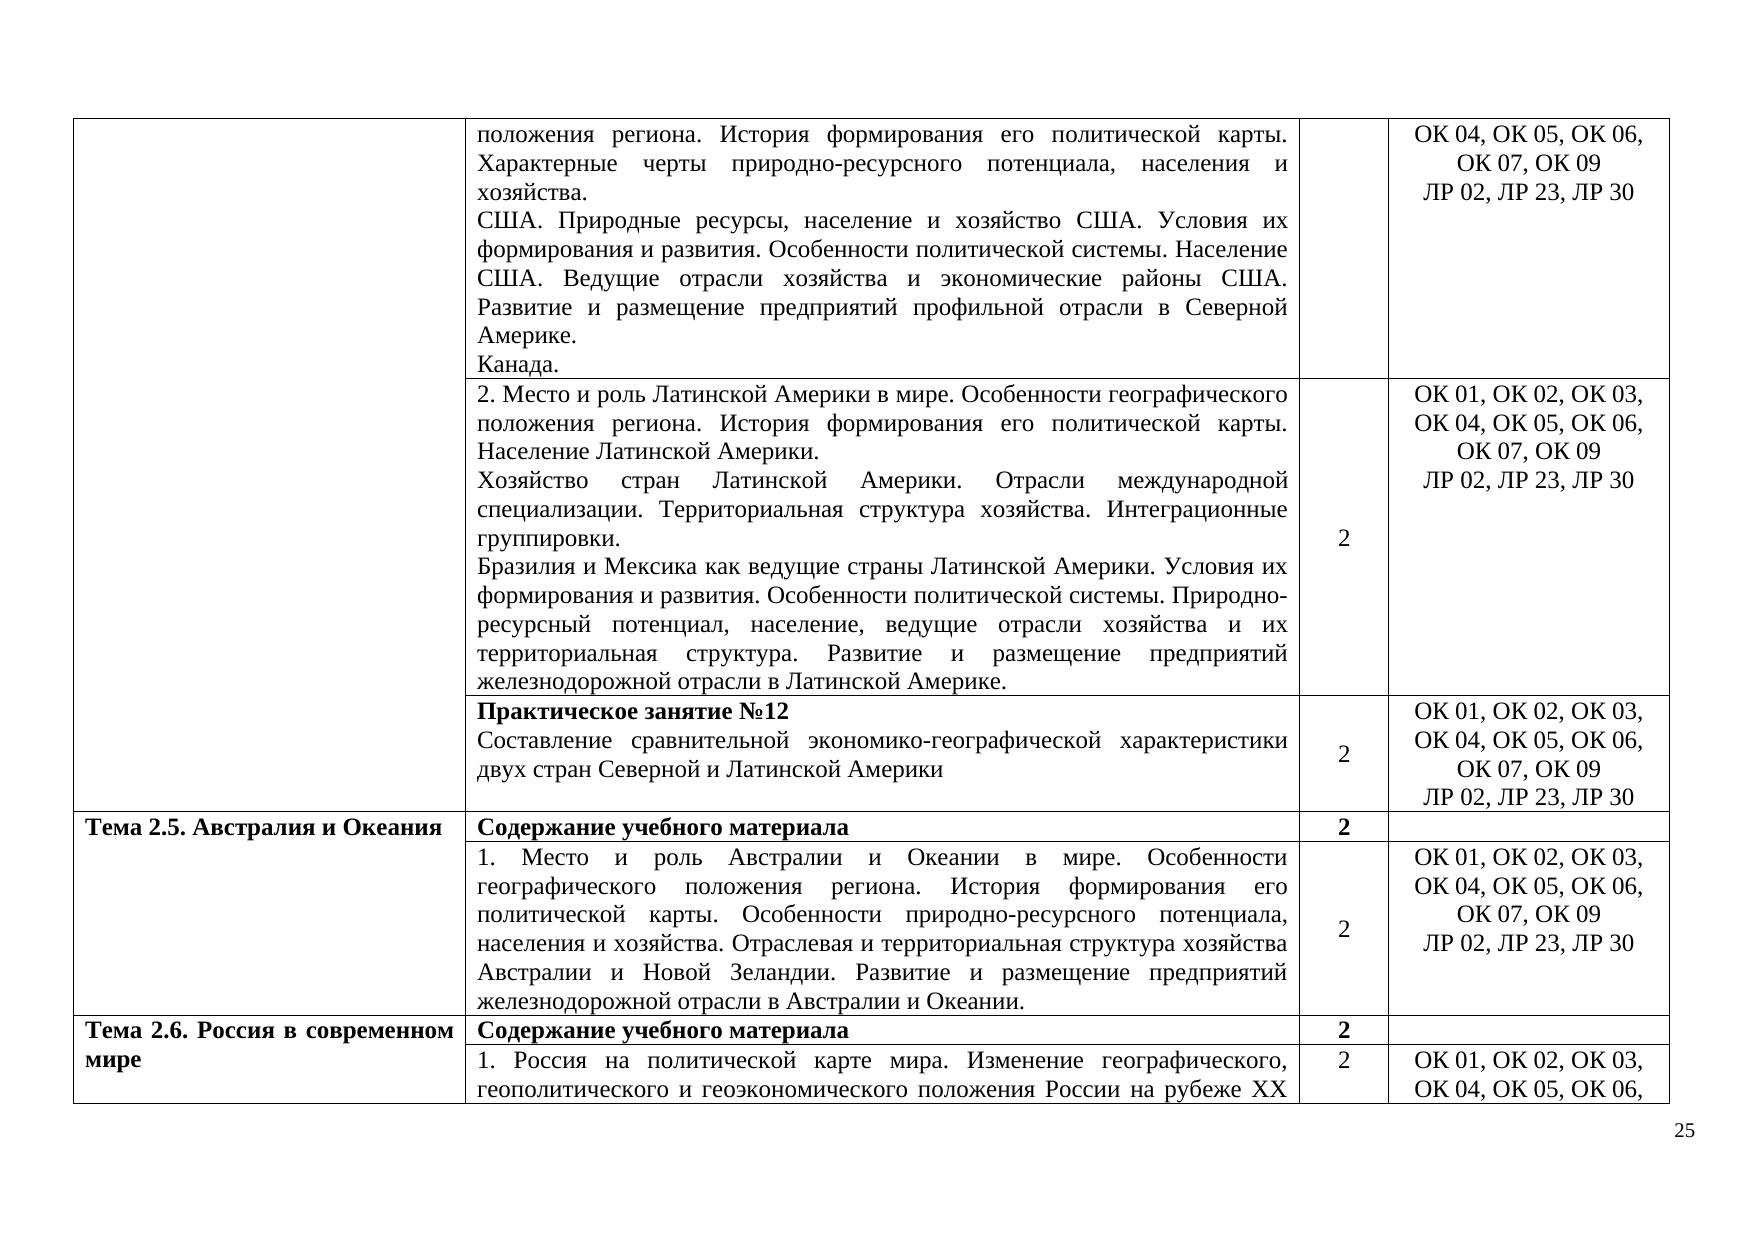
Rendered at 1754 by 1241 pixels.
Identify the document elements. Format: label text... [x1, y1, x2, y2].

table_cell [1389, 119, 1669, 378]
table_cell 2 [1300, 1045, 1388, 1103]
table_cell ОК 01, ОК 02, ОК 03, ОК 04, ОК 05, ОК 06, ОК 07, ОК 09 ЛР 02, ЛР 23, ЛР 30 [1389, 696, 1669, 811]
table_cell Содержание учебного материала [466, 812, 1299, 841]
table_cell ОК 01, ОК 02, ОК 03, ОК 04, ОК 05, ОК 06, ОК 07, ОК 09 ЛР 02, ЛР 23, ЛР 30 [1389, 379, 1669, 695]
table_cell [1389, 812, 1669, 841]
table_cell ОК 01, ОК 02, ОК 03, ОК 04, ОК 05, ОК 06, ОК 07, ОК 09 ЛР 02, ЛР 23, ЛР 30 [1389, 842, 1669, 1014]
table_cell [1389, 1016, 1669, 1044]
table_cell Содержание учебного материала [466, 1016, 1299, 1044]
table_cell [1389, 1045, 1669, 1103]
table_cell 2 [1300, 379, 1388, 695]
table_cell Практическое занятие №12 Составление сравнительной экономико-географической характеристики двух стран Северной и Латинской Америки [466, 696, 1299, 811]
table_cell 2 [1300, 1016, 1388, 1044]
table_cell 1. Место и роль Австралии и Океании в мире. Особенности географического положения региона. История формирования его политической карты. Особенности природно-ресурсного потенциала, населения и хозяйства. Отраслевая и территориальная структура хозяйства Австралии и Новой Зеландии. Развитие и размещение предприятий железнодорожной отрасли в Австралии и Океании. [466, 842, 1299, 1014]
table_cell 2 [1300, 842, 1388, 1014]
table_cell 2. Место и роль Латинской Америки в мире. Особенности географического положения региона. История формирования его политической карты. Население Латинской Америки. Хозяйство стран Латинской Америки. Отрасли международной специализации. Территориальная структура хозяйства. Интеграционные группировки. Бразилия и Мексика как ведущие страны Латинской Америки. Условия их формирования и развития. Особенности политической системы. Природно-ресурсный потенциал, население, ведущие отрасли хозяйства и их территориальная структура. Развитие и размещение предприятий железнодорожной отрасли в Латинской Америке. [466, 379, 1299, 695]
table_cell Тема 2.5. Австралия и Океания [74, 812, 465, 1014]
table_cell 2 [1300, 119, 1388, 378]
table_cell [466, 1045, 1299, 1103]
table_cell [466, 119, 1299, 378]
table_cell 2 [1300, 812, 1388, 841]
table_cell Тема 2.6. Россия в современном мире [74, 1016, 465, 1103]
table_cell 2 [1300, 696, 1388, 811]
